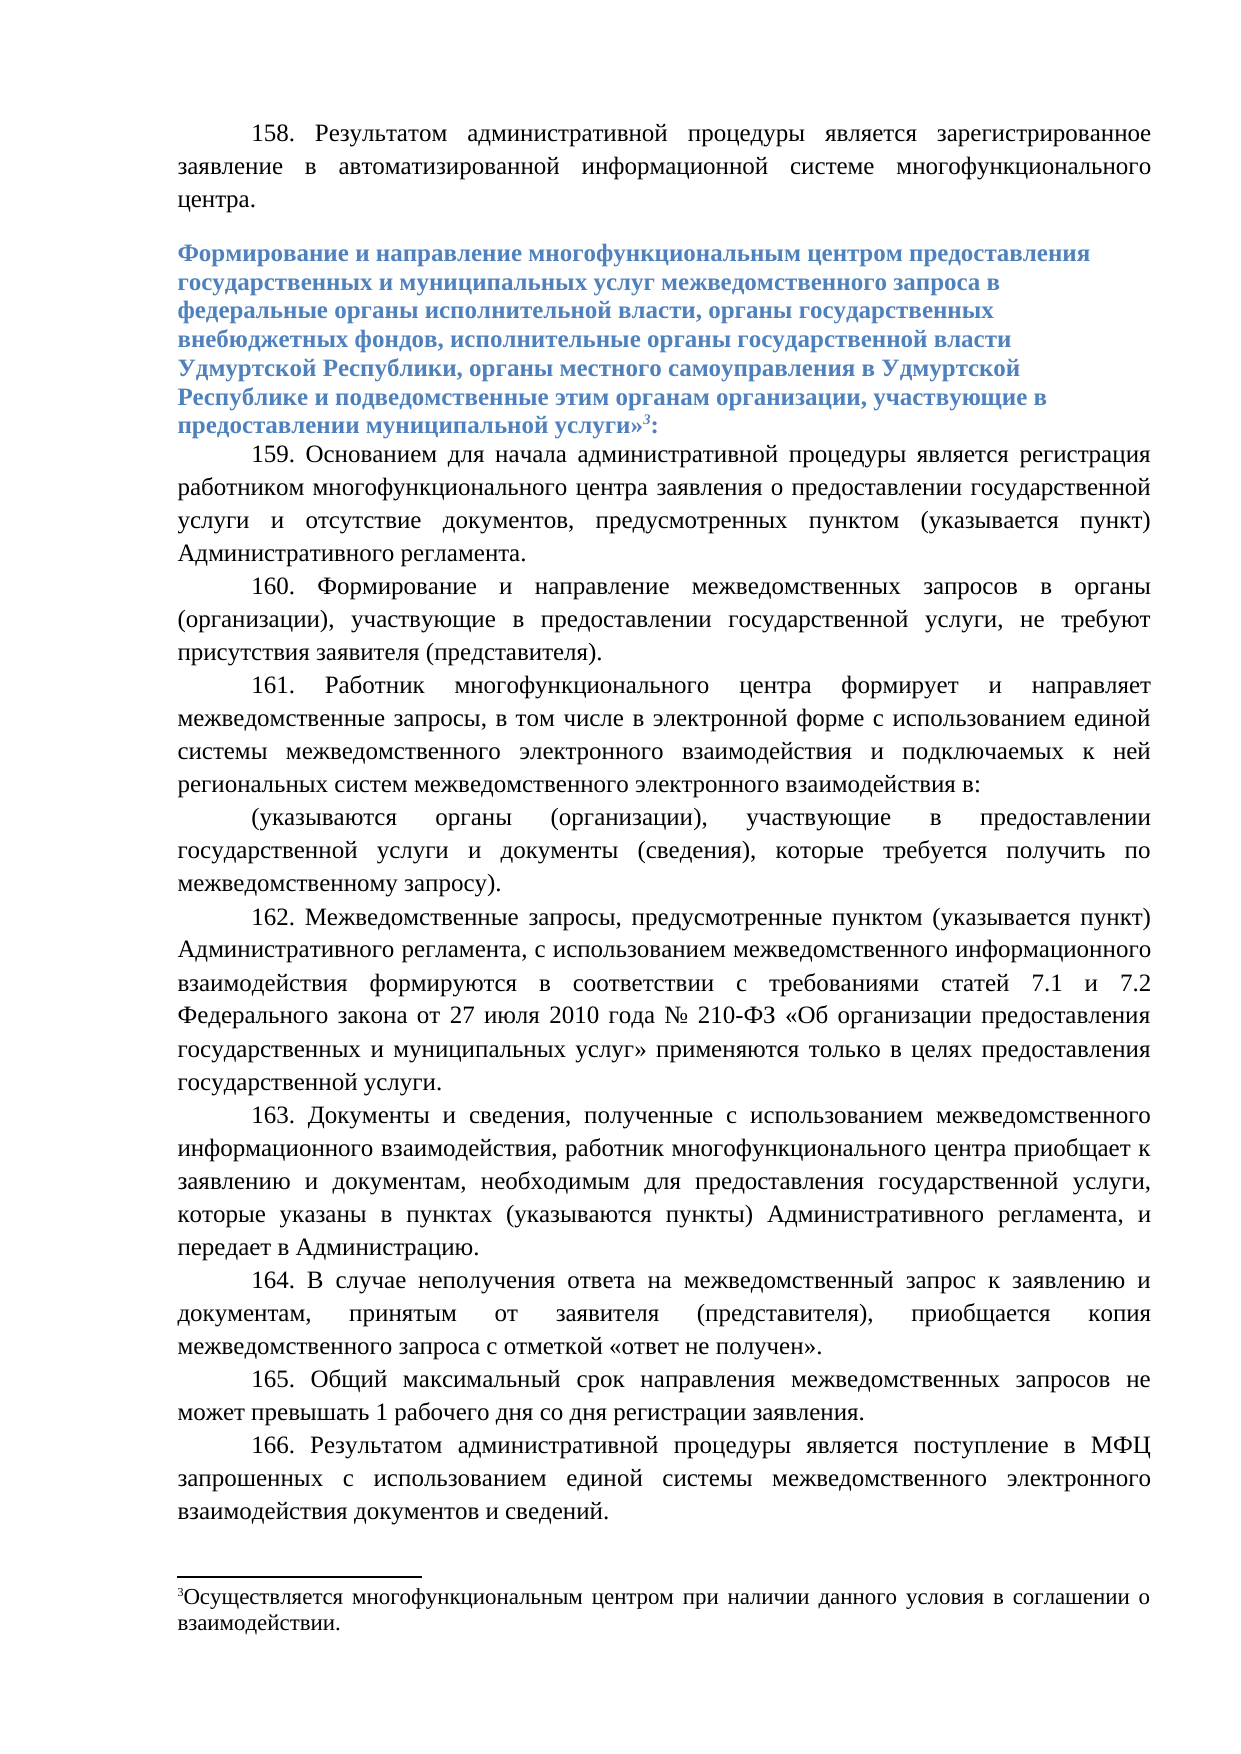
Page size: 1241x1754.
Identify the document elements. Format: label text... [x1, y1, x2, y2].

list 158. Результатом административной процедуры является зарегистрированное заявление в автоматизированной информационной системе многофункционального центра. [177, 118, 1152, 213]
text 165. Общий максимальный срок направления межведомственных запросов не может превышать 1 рабочего дня со дня регистрации заявления. [177, 1364, 1152, 1426]
text 162. Межведомственные запросы, предусмотренные пунктом (указывается пункт) Административного регламента, с использованием межведомственного информационного взаимодействия формируются в соответствии с требованиями статей 7.1 и 7.2 Федерального закона от 27 июля 2010 года № 210-ФЗ «Об организации предоставления государственных и муниципальных услуг» применяются только в целях предоставления государственной услуги. [177, 902, 1152, 1095]
list (указываются органы (организации), участвующие в предоставлении государственной услуги и документы (сведения), которые требуется получить по межведомственному запросу). [177, 802, 1152, 897]
text 164. В случае неполучения ответа на межведомственный запрос к заявлению и документам, принятым от заявителя (представителя), приобщается копия межведомственного запроса с отметкой «ответ не получен». [177, 1265, 1152, 1359]
text 166. Результатом административной процедуры является поступление в МФЦ запрошенных с использованием единой системы межведомственного электронного взаимодействия документов и сведений. [177, 1430, 1152, 1525]
subtitle Формирование и направление многофункциональным центром предоставления государственных и муниципальных услуг межведомственного запроса в федеральные органы исполнительной власти, органы государственных внебюджетных фондов, исполнительные органы государственной власти Удмуртской Республики, органы местного самоуправления в Удмуртской Республике и подведомственные этим органам организации, участвующие в предоставлении муниципальной услуги»: [177, 238, 1152, 439]
text 159. Основанием для начала административной процедуры является регистрация работником многофункционального центра заявления о предоставлении государственной услуги и отсутствие документов, предусмотренных пунктом (указывается пункт) Административного регламента. [177, 439, 1152, 567]
text 163. Документы и сведения, полученные с использованием межведомственного информационного взаимодействия, работник многофункционального центра приобщает к заявлению и документам, необходимым для предоставления государственной услуги, которые указаны в пунктах (указываются пункты) Административного регламента, и передает в Администрацию. [177, 1100, 1152, 1261]
text 161. Работник многофункционального центра формирует и направляет межведомственные запросы, в том числе в электронной форме с использованием единой системы межведомственного электронного взаимодействия и подключаемых к ней региональных систем межведомственного электронного взаимодействия в: [177, 670, 1152, 798]
text 160. Формирование и направление межведомственных запросов в органы (организации), участвующие в предоставлении государственной услуги, не требуют присутствия заявителя (представителя). [177, 571, 1152, 666]
